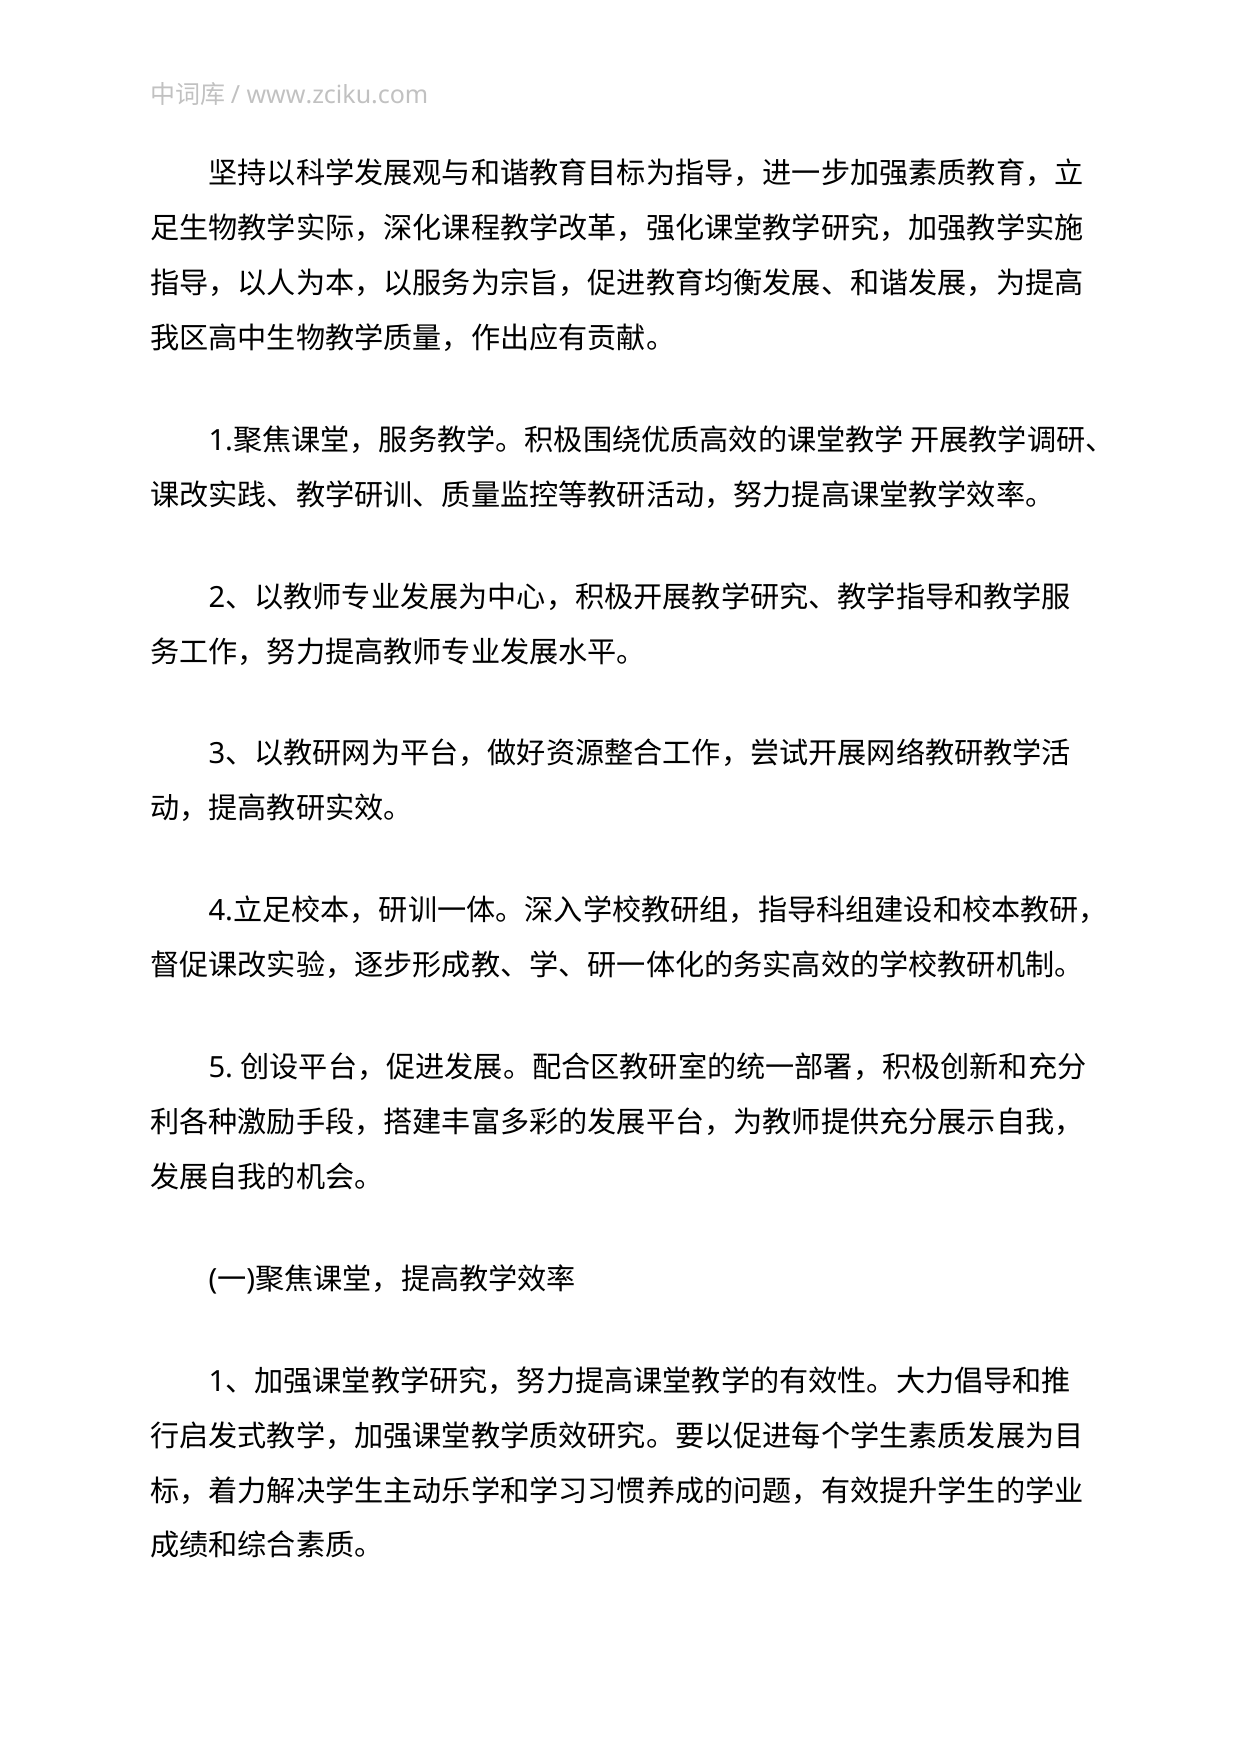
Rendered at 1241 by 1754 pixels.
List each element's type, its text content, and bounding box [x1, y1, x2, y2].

text 5. 创设平台，促进发展。配合区教研室的统一部署，积极创新和充分利各种激励手段，搭建丰富多彩的发展平台，为教师提供充分展示自我，发展自我的机会。 [150, 1043, 1090, 1196]
text 1、加强课堂教学研究，努力提高课堂教学的有效性。大力倡导和推行启发式教学，加强课堂教学质效研究。要以促进每个学生素质发展为目标，着力解决学生主动乐学和学习习惯养成的问题，有效提升学生的学业成绩和综合素质。 [150, 1357, 1090, 1564]
text 2、以教师专业发展为中心，积极开展教学研究、教学指导和教学服务工作，努力提高教师专业发展水平。 [150, 573, 1090, 671]
text 3、以教研网为平台，做好资源整合工作，尝试开展网络教研教学活动，提高教研实效。 [150, 730, 1090, 827]
text 4.立足校本，研训一体。深入学校教研组，指导科组建设和校本教研，督促课改实验，逐步形成教、学、研一体化的务实高效的学校教研机制。 [150, 887, 1090, 984]
text 坚持以科学发展观与和谐教育目标为指导，进一步加强素质教育，立足生物教学实际，深化课程教学改革，强化课堂教学研究，加强教学实施指导，以人为本，以服务为宗旨，促进教育均衡发展、和谐发展，为提高我区高中生物教学质量，作出应有贡献。 [150, 150, 1090, 357]
text 1.聚焦课堂，服务教学。积极围绕优质高效的课堂教学 开展教学调研、课改实践、教学研训、质量监控等教研活动，努力提高课堂教学效率。 [150, 416, 1090, 514]
text (一)聚焦课堂，提高教学效率 [150, 1255, 1090, 1298]
